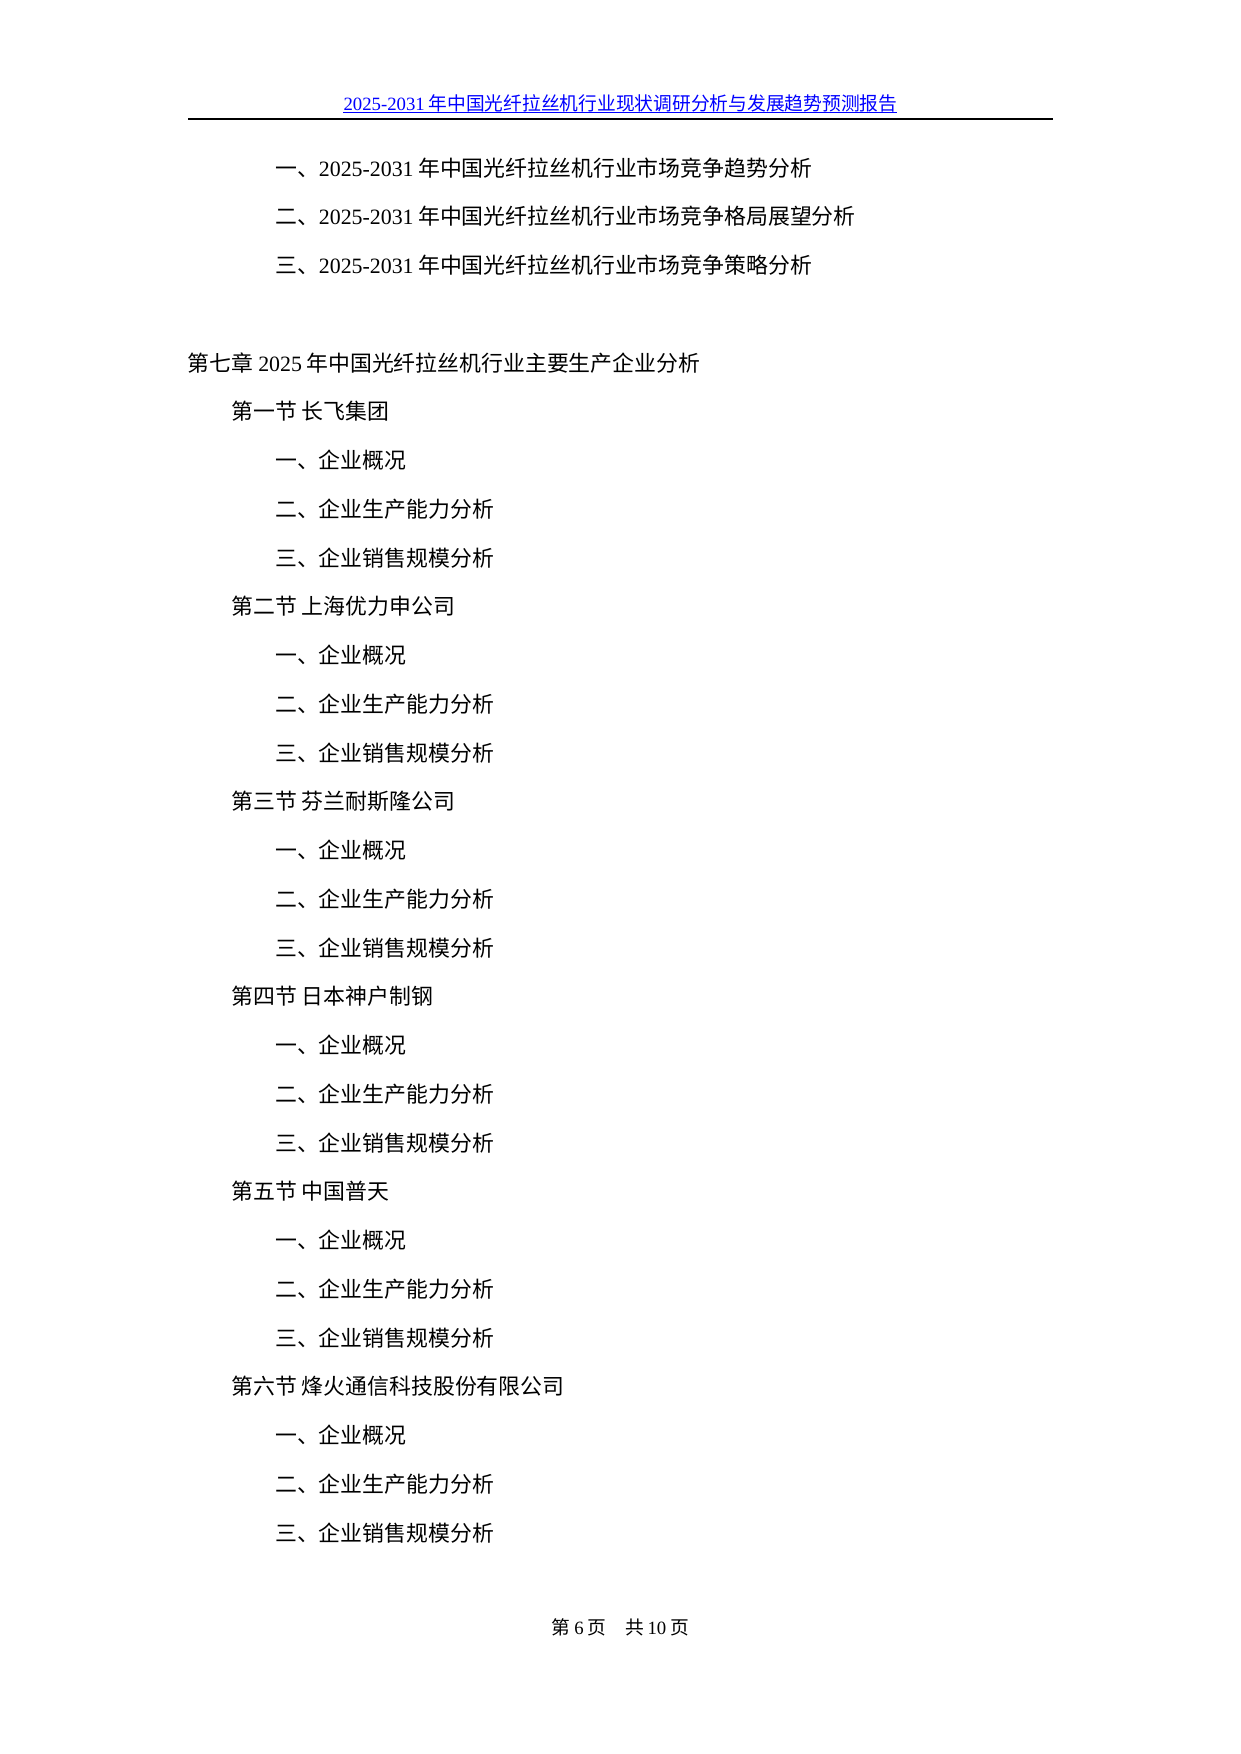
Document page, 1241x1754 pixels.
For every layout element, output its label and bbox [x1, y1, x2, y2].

text [187, 150, 1053, 1548]
